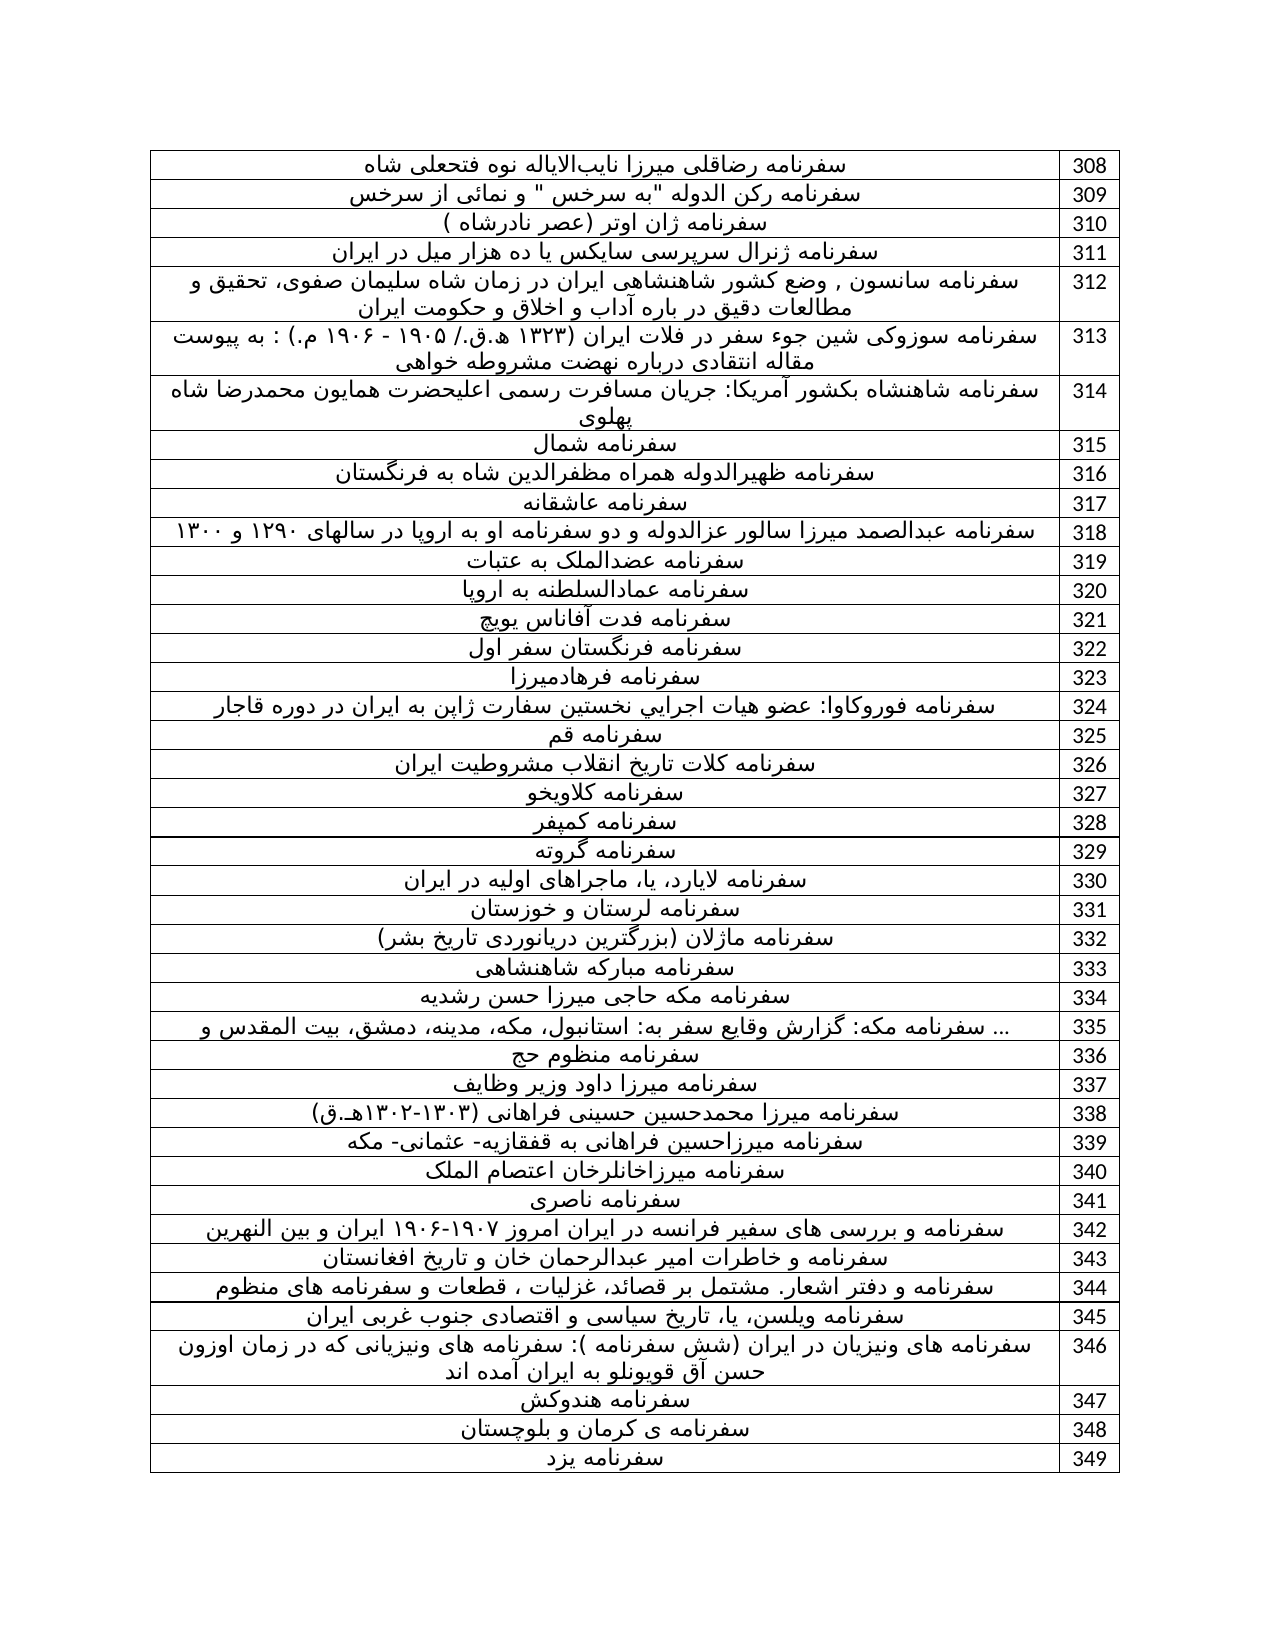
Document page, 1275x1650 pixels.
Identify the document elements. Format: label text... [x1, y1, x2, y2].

table_cell سفرنامه مکه حاجی میرزا حسن رشدیه [151, 983, 1059, 1011]
table_cell 309 [1060, 180, 1119, 208]
table_cell 326 [1060, 750, 1119, 778]
table_cell 342 [1060, 1215, 1119, 1243]
table_cell 347 [1060, 1386, 1119, 1414]
table_cell س‍ف‍رن‍ام‍ه‌ گ‍روت‍ه‌ [151, 838, 1059, 865]
table_cell سفرنامه یزد [151, 1444, 1059, 1472]
table_cell سفرنامه منظوم حج [151, 1041, 1059, 1069]
table_cell 346 [1060, 1331, 1119, 1385]
table_cell 343 [1060, 1244, 1119, 1272]
table_cell 336 [1060, 1041, 1119, 1069]
table_cell س‍ف‍رن‍ام‍ه‌ و خ‍اطرات‌ امير ع‍ب‍دال‍رح‍م‍ان‌ خ‍ان‌ و ت‍اريخ‌ اف‍غ‍ان‍س‍ت‍ان‌‌ [151, 1244, 1059, 1272]
table_cell سفرنامه میرزاخانلرخان اعتصام الملک [151, 1157, 1059, 1185]
table_cell سفرنامه ژان اوتر (عصر نادرشاه ) [151, 209, 1059, 237]
table_cell 340 [1060, 1157, 1119, 1185]
table_cell 338 [1060, 1099, 1119, 1127]
table_cell سفرنامه سانسون , وضع کشور شاهنشاهی ایران در زمان شاه سلیمان صفوی، تحقیق و مطالعات دقیق در باره آداب و اخلاق و حکومت ایران [151, 267, 1059, 321]
table_cell 311 [1060, 238, 1119, 266]
table_cell سفرنامه کمپفر [151, 808, 1059, 836]
table_cell 332 [1060, 925, 1119, 953]
table_cell 349 [1060, 1444, 1119, 1472]
table_cell سفرنامه هندوکش [151, 1386, 1059, 1414]
table_cell 341 [1060, 1186, 1119, 1214]
table_cell 323 [1060, 663, 1119, 691]
table_cell سفرنامه رکن الدوله "به سرخس " و نمائی از سرخس [151, 180, 1059, 208]
table_cell س‍ف‍رن‍ام‍ه‌ رض‍اق‍ل‍ی‌ م‍ی‍رزا ن‍ای‍ب‌الای‍ال‍ه‌ ن‍وه‌ ف‍ت‍ح‍ع‍ل‍ی‌ ش‍اه‌ [151, 151, 1059, 179]
table_cell 319 [1060, 547, 1119, 575]
table_cell 312 [1060, 267, 1119, 321]
table_cell سفرنامه لرستان و خوزستان [151, 896, 1059, 923]
table_cell 339 [1060, 1128, 1119, 1156]
table_cell سفرنامه مبارکه شاهنشاهی [151, 954, 1059, 982]
table_cell 331 [1060, 896, 1119, 923]
table_cell س‍ف‍رن‍ام‍ه‌ وی‍ل‍س‍ن‌، ی‍ا، ت‍اری‍خ‌ س‍ی‍اس‍ی‌ و اق‍ت‍ص‍ادی‌ ج‍ن‍وب‌ غ‍رب‍ی‌ ای‍ران‌ [151, 1303, 1059, 1330]
table_cell 322 [1060, 634, 1119, 662]
table_cell 328 [1060, 808, 1119, 836]
table_cell 314 [1060, 376, 1119, 429]
table_cell سفرنامه فدت آفاناس یویچ [151, 605, 1059, 633]
table_cell سفرنامه سوزوکی شین جوء سفر در فلات ایران (۱۳۲۳ ھ.ق./ ۱۹۰۵ - ۱۹۰۶ م.) : به پیوست مقاله انتقادی درباره نهضت مشروطه خواهی [151, 322, 1059, 375]
table_cell سفرنامه و بررسی های سفیر فرانسه در ایران امروز ۱۹۰۷-۱۹۰۶ ایران و بین النهرین [151, 1215, 1059, 1243]
table_cell س‍ف‍رن‍ام‍ه‌ ف‍ره‍ادم‍ی‍رزا [151, 663, 1059, 691]
table_cell 334 [1060, 983, 1119, 1011]
table_cell س‍ف‍رن‍ام‍ه‌ م‍ک‍ه‌: گ‍زارش‌ وق‍ای‍ع‌ س‍ف‍ر ب‍ه‌: اس‍ت‍ان‍ب‍ول‌، م‍ک‍ه‌، م‍دی‍ن‍ه‌، دم‍ش‍ق‌، ب‍ی‍ت‌ ال‍م‍ق‍دس‌ و ... [151, 1012, 1059, 1040]
table_cell 310 [1060, 209, 1119, 237]
table_cell 329 [1060, 838, 1119, 865]
table_cell 335 [1060, 1012, 1119, 1040]
table_cell سفرنامه فوروکاوا: عضو هيات اجرايي نخستين سفارت ژاپن به ايران در دوره قاجار [151, 692, 1059, 720]
table_cell س‍ف‍رن‍ام‍ه‌ م‍ی‍رزا داود وزی‍ر وظای‍ف‌ [151, 1070, 1059, 1098]
table_cell 318 [1060, 518, 1119, 546]
table_cell سفرنامه ژنرال سرپرسی سایکس یا ده هزار میل در ایران [151, 238, 1059, 266]
table_cell سفرنامه های ونیزیان در ایران (شش سفرنامه ): سفرنامه های ونیزیانی که در زمان اوزون حسن آق قویونلو به ایران آمده اند [151, 1331, 444, 1385]
table_cell 345 [1060, 1303, 1119, 1330]
table_cell 321 [1060, 605, 1119, 633]
table_cell 316 [1060, 460, 1119, 488]
table_cell سفرنامه کلاویخو [151, 779, 1059, 807]
table_cell سفرنامه میرزاحسین فراهانی به قفقازیه- عثمانی- مکه [151, 1128, 1059, 1156]
table_cell 325 [1060, 721, 1119, 749]
table_cell 320 [1060, 576, 1119, 604]
table_cell سفرنامه شمال [151, 431, 1059, 458]
table_cell سفرنامه فرنگستان سفر اول [151, 634, 1059, 662]
table_cell س‍ف‍رن‍ام‍ه‌ ع‍م‍ادال‍س‍ل‍طن‍ه‌ ب‍ه‌ اروپ‍ا [151, 576, 1059, 604]
table_cell 327 [1060, 779, 1119, 807]
table_cell س‍ف‍رن‍ام‍ه‌ لای‍ارد، ی‍ا، م‍اج‍راه‍ای‌ اول‍ی‍ه‌ در ای‍ران‌ [151, 866, 1059, 894]
table_cell 317 [1060, 489, 1119, 517]
table_cell سفرنامه کلات ت‍اری‍خ‌ ان‍ق‍لاب‌ م‍ش‍روطی‍ت‌ ای‍ران‌ [151, 750, 1059, 778]
table_cell 333 [1060, 954, 1119, 982]
table_cell سفرنامه قم [151, 721, 1059, 749]
table_cell 324 [1060, 692, 1119, 720]
table_cell 313 [1060, 322, 1119, 375]
table_cell سفرنامه ی کرمان و بلوچستان [151, 1415, 1059, 1443]
table_cell س‍ف‍رن‍ام‍ه‌ ع‍ض‍دال‍م‍ل‍ک‌ ب‍ه‌ ع‍ت‍ب‍ات‌ [151, 547, 1059, 575]
table_cell 344 [1060, 1273, 1119, 1301]
table_cell سفرنامه عاشقانه [151, 489, 1059, 517]
table_cell سفرنامه میرزا محمدحسین حسینی فراهانی (۱۳۰۳-۱۳۰۲هـ.ق) [151, 1099, 1059, 1127]
table_cell 330 [1060, 866, 1119, 894]
table_cell سفرنامه ناصری [151, 1186, 1059, 1214]
table_cell 308 [1060, 151, 1119, 179]
table_cell سفرنامه های ونیزیان در ایران (شش سفرنامه ): سفرنامه های ونیزیانی که در زمان اوزون حسن آق قویونلو به ایران آمده اند [766, 1331, 1059, 1385]
table_cell 315 [1060, 431, 1119, 458]
table_cell سفرنامه و دفتر اشعار. مشتمل بر قصائد، غزلیات ، قطعات و سفرنامه های منظوم [151, 1273, 1059, 1301]
table_cell سفرنامه ع‍ب‍دال‍ص‍م‍د م‍ی‍رزا س‍ال‍ور ع‍زال‍دول‍ه‌ و دو س‍ف‍رن‍ام‍ه‌ او ب‍ه‌ اروپ‍ا در س‍ال‍ه‍ای‌ ۱۲۹۰ و ۱۳۰۰ [151, 518, 1059, 546]
table_cell 337 [1060, 1070, 1119, 1098]
table_cell سفرنامه ظهیرالدوله همراه مظفرالدین شاه به فرنگستان [151, 460, 1059, 488]
table_cell س‍ف‍رن‍ام‍ه‌ م‍اژلان‌ (ب‍زرگ‍ت‍ری‍ن‌ دري‍ان‍وردی‌ ت‍اريخ‌ ب‍ش‍ر) [151, 925, 1059, 953]
table_cell سفرنامه شاهنشاه بکشور آمریکا: جریان مسافرت رسمی اعلیحضرت همایون محمدرضا شاه پهلوی [151, 376, 578, 429]
table_cell 348 [1060, 1415, 1119, 1443]
table_cell سفرنامه شاهنشاه بکشور آمریکا: جریان مسافرت رسمی اعلیحضرت همایون محمدرضا شاه پهلوی [632, 376, 1059, 429]
